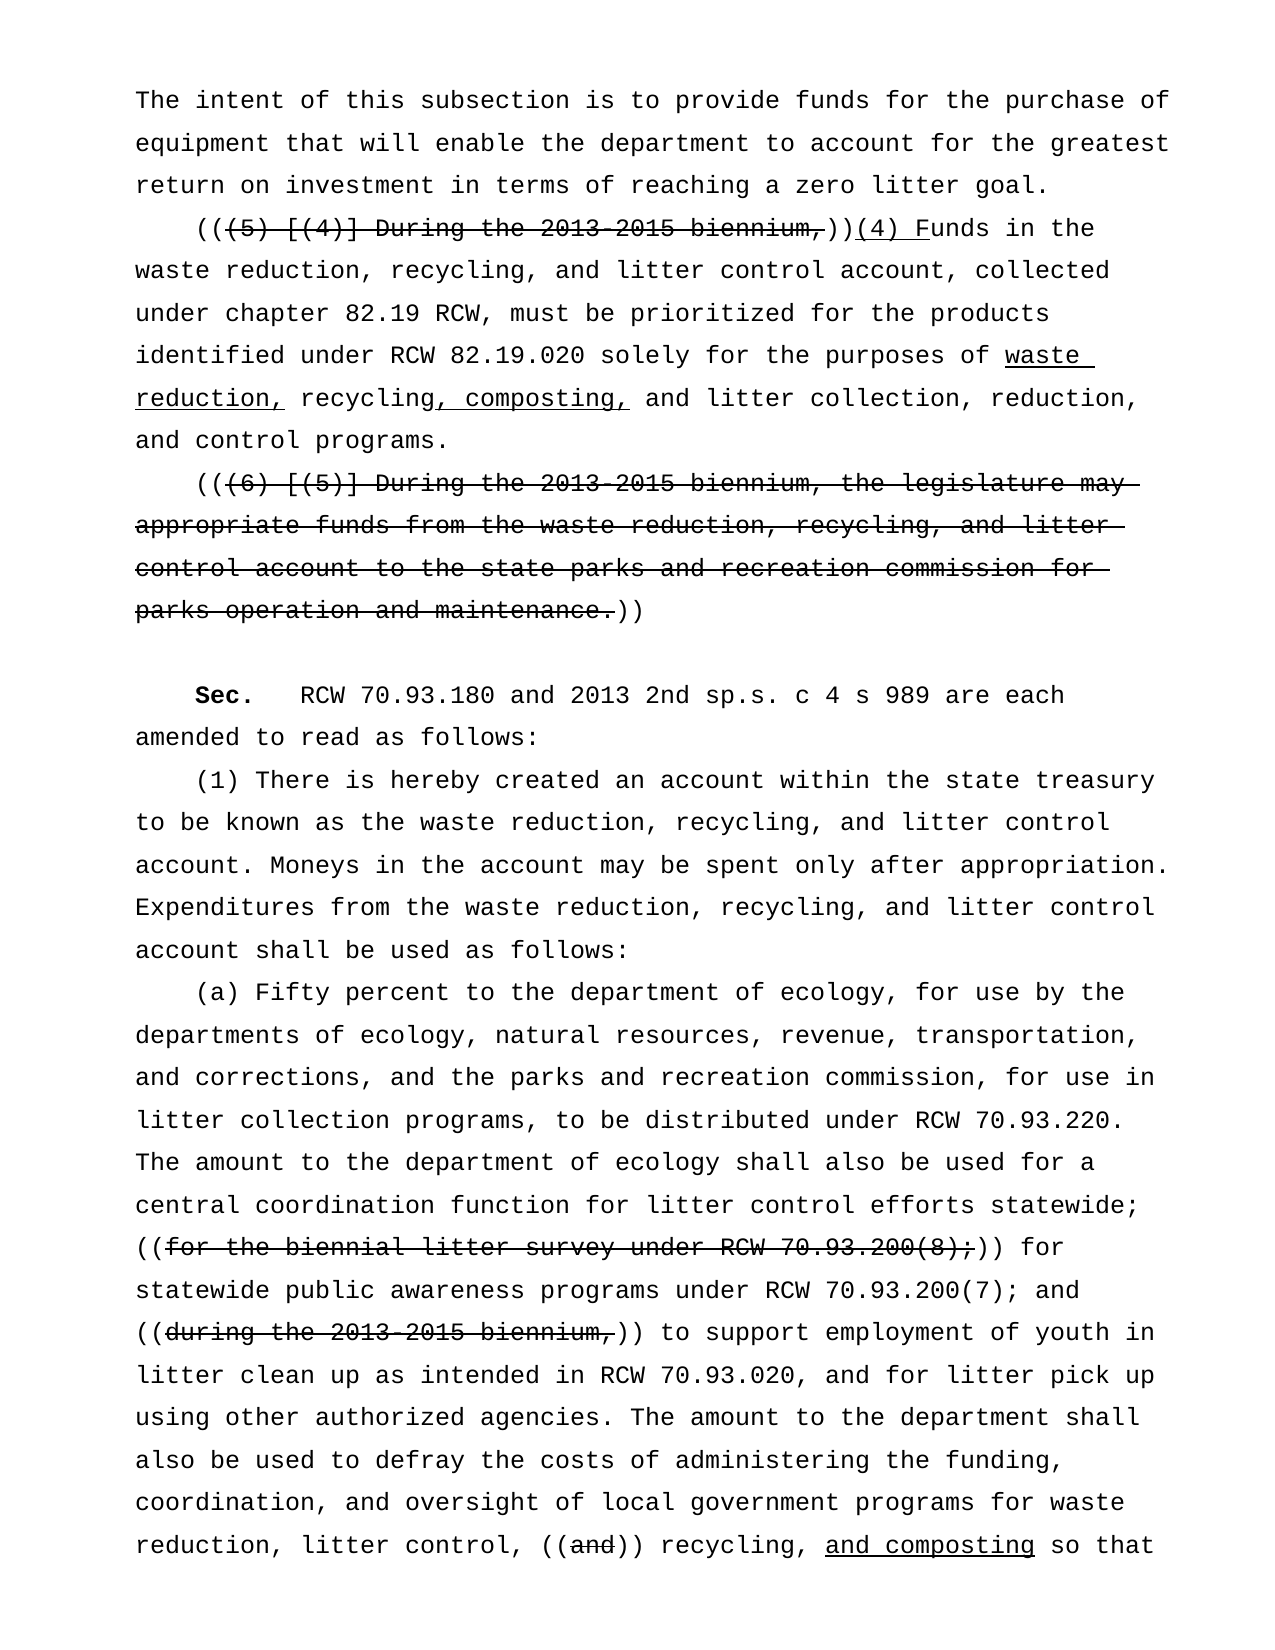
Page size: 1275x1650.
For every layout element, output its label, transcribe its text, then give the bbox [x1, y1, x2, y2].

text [135, 75, 1170, 202]
text (((5) [(4)] During the 2013-2015 biennium,))(4) Funds in the waste reduction, recycling, and litter control account, collected under chapter 82.19 RCW, must be prioritized for the products identified under RCW 82.19.020 solely for the purposes of waste reduction, recycling, composting, and litter collection, reduction, and control programs. [135, 202, 1170, 457]
text Sec. RCW 70.93.180 and 2013 2nd sp.s. c 4 s 989 are each amended to read as follows: [135, 669, 1170, 754]
text (1) There is hereby created an account within the state treasury to be known as the waste reduction, recycling, and litter control account. Moneys in the account may be spent only after appropriation. Expenditures from the waste reduction, recycling, and litter control account shall be used as follows: [135, 754, 1170, 967]
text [135, 967, 1170, 1562]
text (((6) [(5)] During the 2013-2015 biennium, the legislature may appropriate funds from the waste reduction, recycling, and litter control account to the state parks and recreation commission for parks operation and maintenance.)) [135, 457, 1170, 627]
